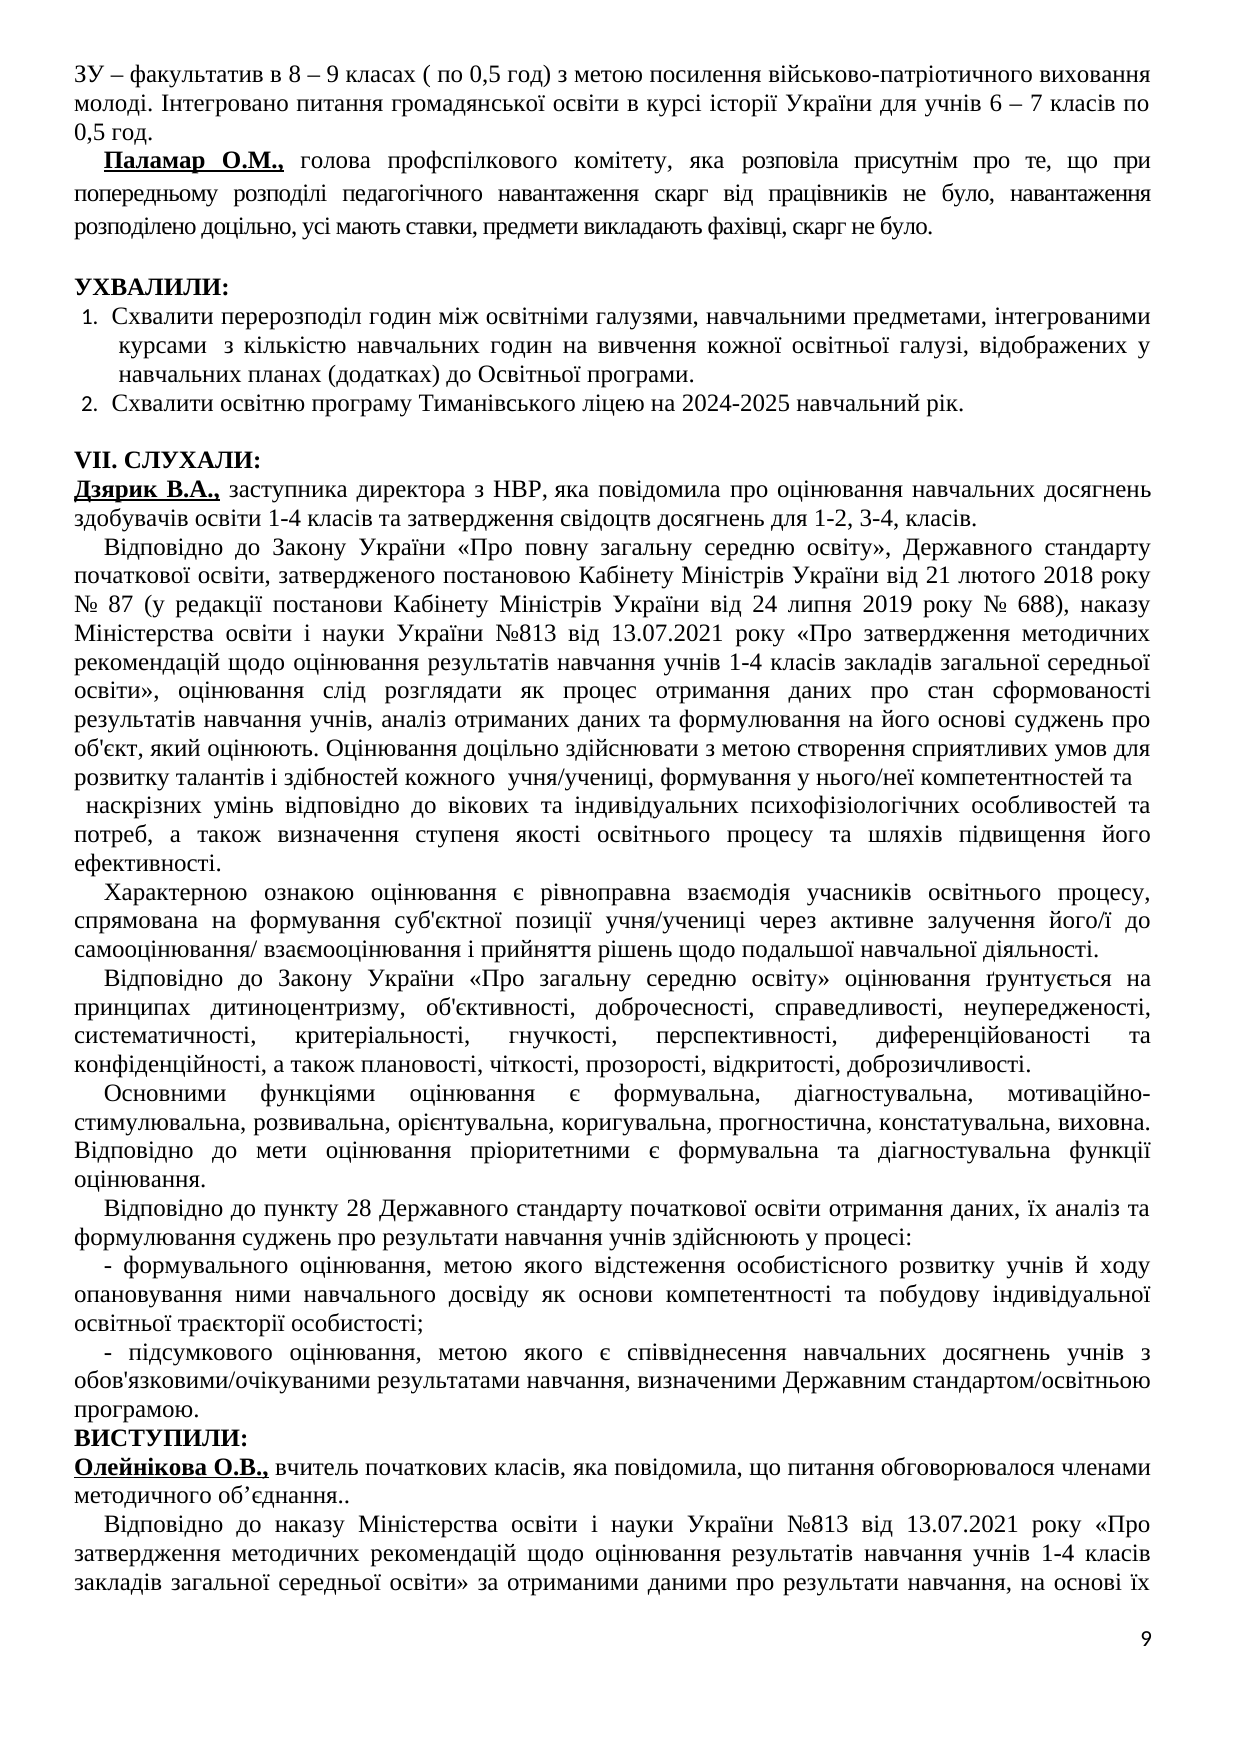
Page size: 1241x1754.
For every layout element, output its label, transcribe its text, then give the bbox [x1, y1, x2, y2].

text - формувального оцінювання, метою якого відстеження особистісного розвитку учнів й ходу опановування ними навчального досвіду як основи компетентності та побудову індивідуальної освітньої траєкторії особистості; [74, 1251, 1152, 1337]
list Схвалити освітню програму Тиманівського ліцею на 2024-2025 навчальний рік. [81, 388, 1152, 417]
text Паламар О.М., голова профспілкового комітету, яка розповіла присутнім про те, що при попередньому розподілі педагогічного навантаження скарг від працівників не було, навантаження розподілено доцільно, усі мають ставки, предмети викладають фахівці, скарг не було. [74, 145, 1152, 240]
text Відповідно до пункту 28 Державного стандарту початкової освіти отримання даних, їх аналіз та формулювання суджень про результати навчання учнів здійснюють у процесі: [74, 1193, 1152, 1251]
text Відповідно до Закону України «Про повну загальну середню освіту», Державного стандарту початкової освіти, затвердженого постановою Кабінету Міністрів України від 21 лютого 2018 року № 87 (у редакції постанови Кабінету Міністрів України від 24 липня 2019 року № 688), наказу Міністерства освіти і науки України №813 від 13.07.2021 року «Про затвердження методичних рекомендацій щодо оцінювання результатів навчання учнів 1-4 класів закладів загальної середньої освіти», оцінювання слід розглядати як процес отримання даних про стан сформованості результатів навчання учнів, аналіз отриманих даних та формулювання на його основі суджень про об'єкт, який оцінюють. Оцінювання доцільно здійснювати з метою створення сприятливих умов для розвитку талантів і здібностей кожного учня/учениці, формування у нього/неї компетентностей та [74, 532, 1152, 791]
text наскрізних умінь відповідно до вікових та індивідуальних психофізіологічних особливостей та потреб, а також визначення ступеня якості освітнього процесу та шляхів підвищення його ефективності. [74, 791, 1152, 877]
text Характерною ознакою оцінювання є рівноправна взаємодія учасників освітнього процесу, спрямована на формування суб'єктної позиції учня/учениці через активне залучення його/ї до самооцінювання/ взаємооцінювання і прийняття рішень щодо подальшої навчальної діяльності. [74, 877, 1152, 963]
text УХВАЛИЛИ: [74, 272, 1152, 301]
text Основними функціями оцінювання є формувальна, діагностувальна, мотиваційно-стимулювальна, розвивальна, орієнтувальна, коригувальна, прогностична, констатувальна, виховна. Відповідно до мети оцінювання пріоритетними є формувальна та діагностувальна функції оцінювання. [74, 1078, 1152, 1193]
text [74, 1509, 1152, 1596]
text ЗУ – факультатив в 8 – 9 класах ( по 0,5 год) з метою посилення військово-патріотичного виховання молоді. Інтегровано питання громадянської освіти в курсі історії України для учнів 6 – 7 класів по 0,5 год. [74, 59, 1152, 145]
text Олейнікова О.В., вчитель початкових класів, яка повідомила, що питання обговорювалося членами методичного об’єднання.. [74, 1452, 1152, 1509]
text VІІ. СЛУХАЛИ: [74, 446, 1152, 474]
text Дзярик В.А., заступника директора з НВР, яка повідомила про оцінювання навчальних досягнень здобувачів освіти 1-4 класів та затвердження свідоцтв досягнень для 1-2, 3-4, класів. [74, 474, 1152, 532]
list Схвалити перерозподіл годин між освітніми галузями, навчальними предметами, інтегрованими курсами з кількістю навчальних годин на вивчення кожної освітньої галузі, відображених у навчальних планах (додатках) до Освітньої програми. [81, 301, 1152, 388]
text Відповідно до Закону України «Про загальну середню освіту» оцінювання ґрунтується на принципах дитиноцентризму, об'єктивності, доброчесності, справедливості, неупередженості, систематичності, критеріальності, гнучкості, перспективності, диференційованості та конфіденційності, а також плановості, чіткості, прозорості, відкритості, доброзичливості. [74, 963, 1152, 1078]
text - підсумкового оцінювання, метою якого є співвіднесення навчальних досягнень учнів з обов'язковими/очікуваними результатами навчання, визначеними Державним стандартом/освітньою програмою. [74, 1337, 1152, 1423]
text ВИСТУПИЛИ: [74, 1423, 1152, 1452]
